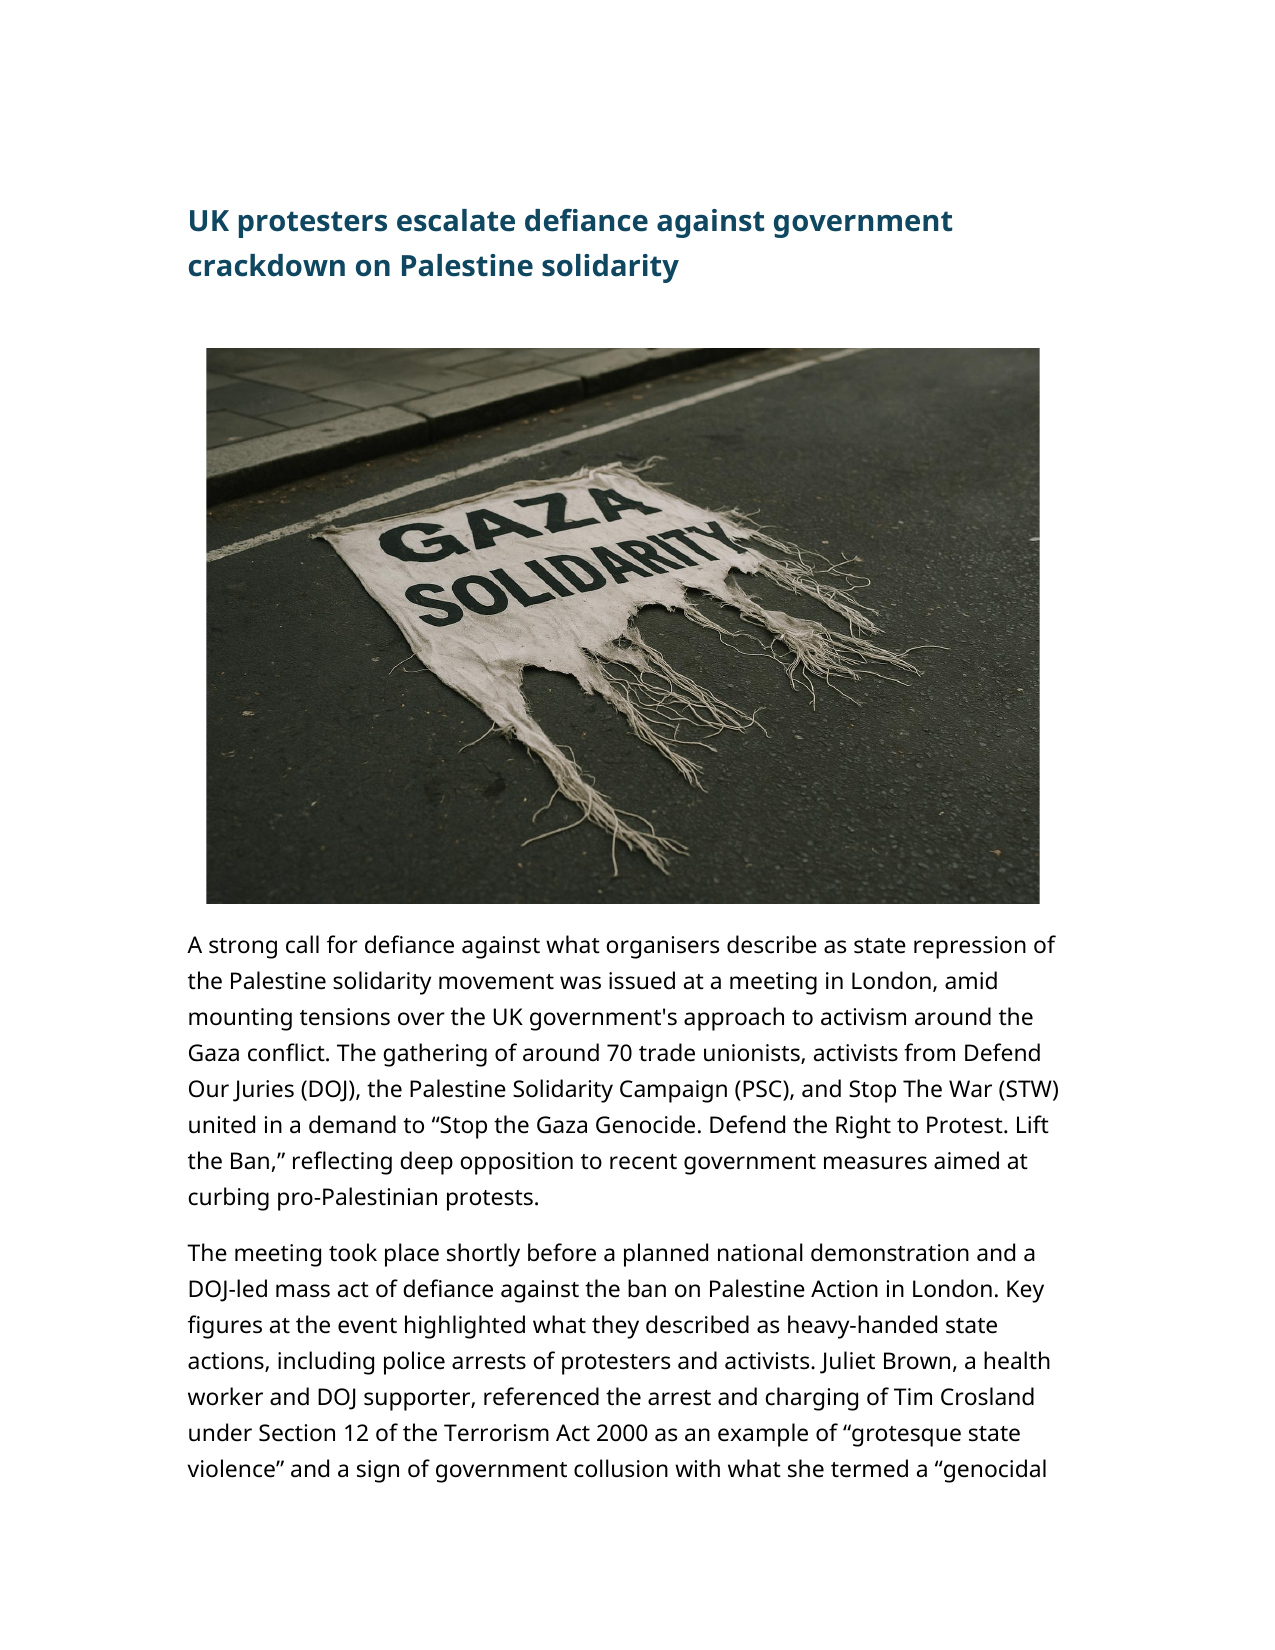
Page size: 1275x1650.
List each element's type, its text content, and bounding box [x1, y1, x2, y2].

text A strong call for defiance against what organisers describe as state repression of the Palestine solidarity movement was issued at a meeting in London, amid mounting tensions over the UK government's approach to activism around the Gaza conflict. The gathering of around 70 trade unionists, activists from Defend Our Juries (DOJ), the Palestine Solidarity Campaign (PSC), and Stop The War (STW) united in a demand to “Stop the Gaza Genocide. Defend the Right to Protest. Lift the Ban,” reflecting deep opposition to recent government measures aimed at curbing pro-Palestinian protests. [187, 929, 1087, 1212]
picture [206, 348, 1040, 904]
subtitle UK protesters escalate defiance against government crackdown on Palestine solidarity [187, 200, 1087, 285]
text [187, 1237, 1087, 1484]
